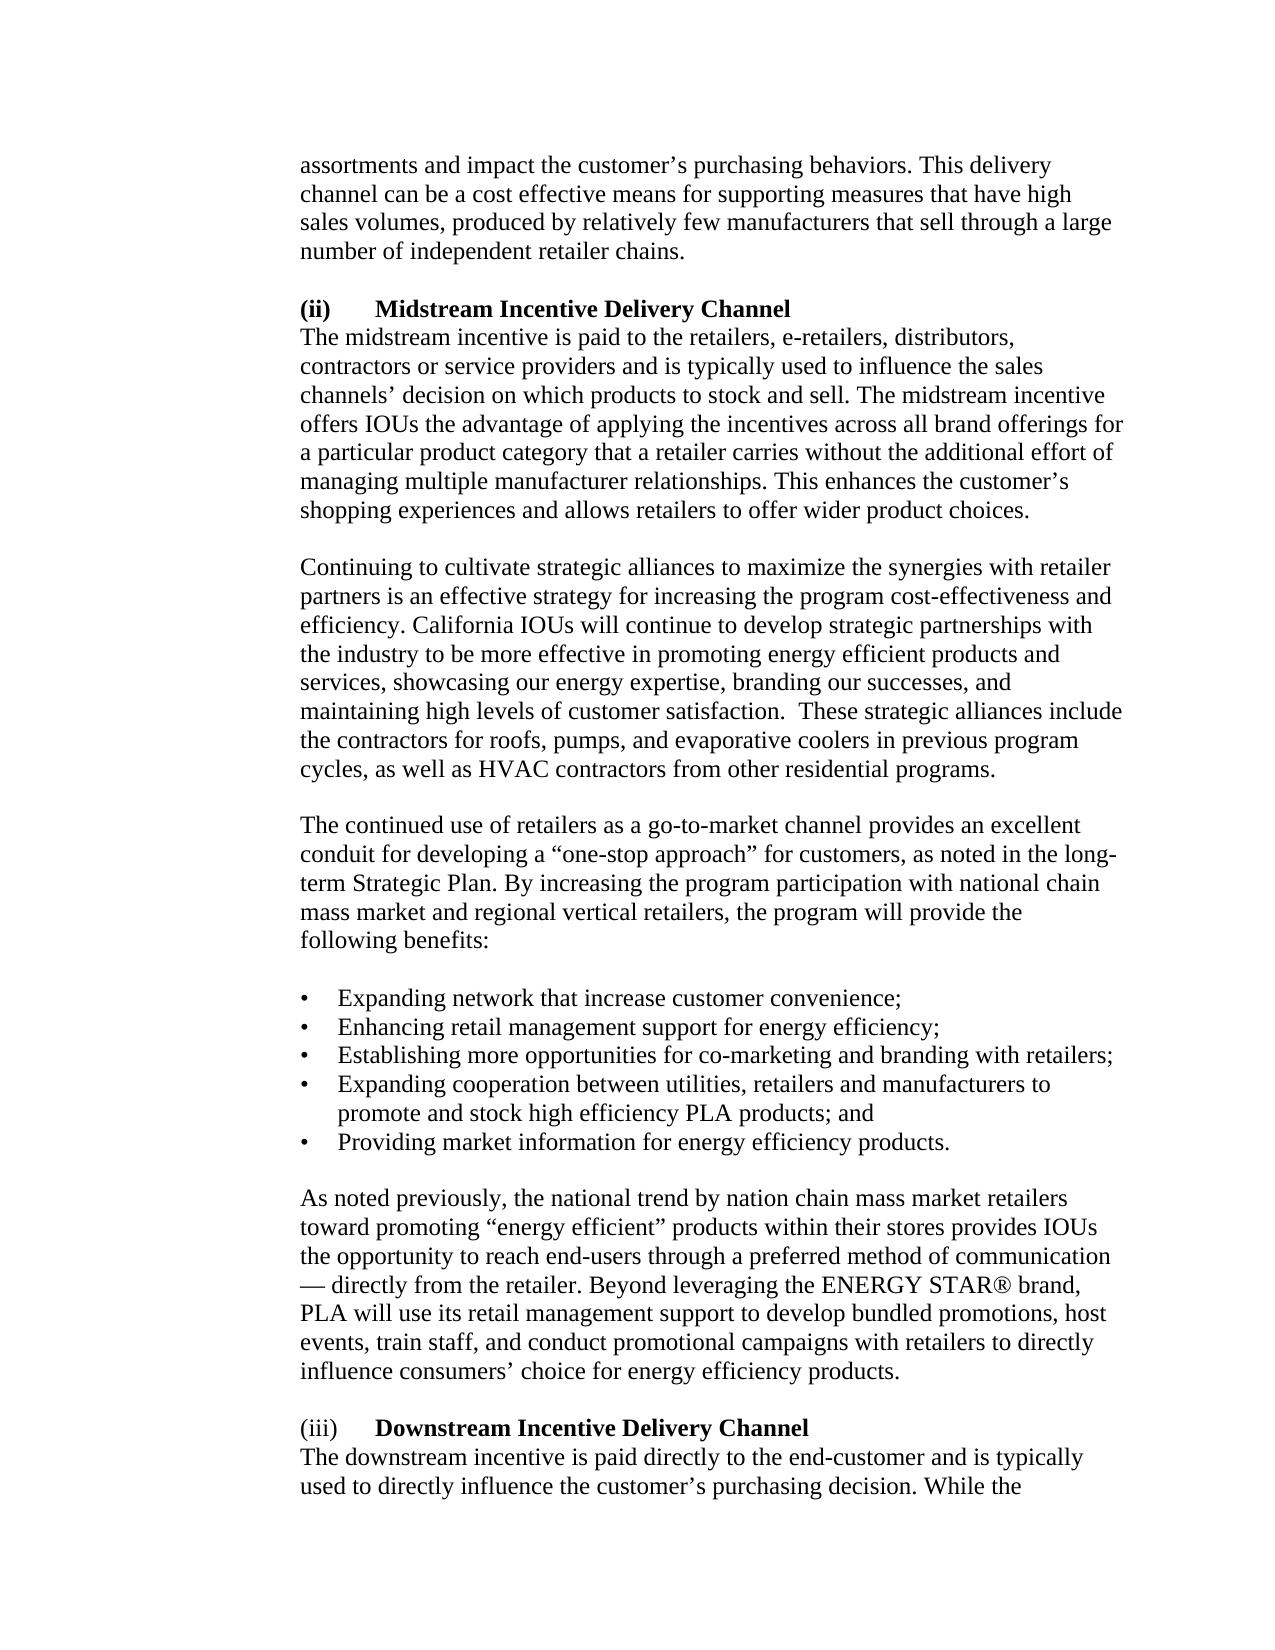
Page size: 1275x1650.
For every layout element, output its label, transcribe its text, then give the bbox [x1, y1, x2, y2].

text • Expanding network that increase customer convenience; [300, 983, 1125, 1012]
text As noted previously, the national trend by nation chain mass market retailers toward promoting “energy efficient” products within their stores provides IOUs the opportunity to reach end-users through a preferred method of communication— directly from the retailer. Beyond leveraging the ENERGY STAR® brand, PLA will use its retail management support to develop bundled promotions, host events, train staff, and conduct promotional campaigns with retailers to directly influence consumers’ choice for energy efficiency products. [300, 1183, 1125, 1385]
text (iii) Downstream Incentive Delivery Channel [300, 1413, 1125, 1442]
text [300, 1442, 1125, 1500]
text • Establishing more opportunities for co-marketing and branding with retailers; [300, 1041, 1125, 1069]
text The continued use of retailers as a go-to-market channel provides an excellent conduit for developing a “one-stop approach” for customers, as noted in the long-term Strategic Plan. By increasing the program participation with national chain mass market and regional vertical retailers, the program will provide the following benefits: [300, 811, 1125, 954]
text The midstream incentive is paid to the retailers, e-retailers, distributors, contractors or service providers and is typically used to influence the sales channels’ decision on which products to stock and sell. The midstream incentive offers IOUs the advantage of applying the incentives across all brand offerings for a particular product category that a retailer carries without the additional effort of managing multiple manufacturer relationships. This enhances the customer’s shopping experiences and allows retailers to offer wider product choices. [300, 322, 1125, 524]
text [300, 150, 1125, 265]
text • Enhancing retail management support for energy efficiency; [300, 1012, 1125, 1041]
text • Providing market information for energy efficiency products. [300, 1127, 1125, 1183]
text • Expanding cooperation between utilities, retailers and manufacturers to promote and stock high efficiency PLA products; and [300, 1069, 1125, 1127]
text Continuing to cultivate strategic alliances to maximize the synergies with retailer partners is an effective strategy for increasing the program cost-effectiveness and efficiency. California IOUs will continue to develop strategic partnerships with the industry to be more effective in promoting energy efficient products and services, showcasing our energy expertise, branding our successes, and maintaining high levels of customer satisfaction. These strategic alliances include the contractors for roofs, pumps, and evaporative coolers in previous program cycles, as well as HVAC contractors from other residential programs. [300, 552, 1125, 782]
text (ii) Midstream Incentive Delivery Channel [300, 294, 1125, 322]
